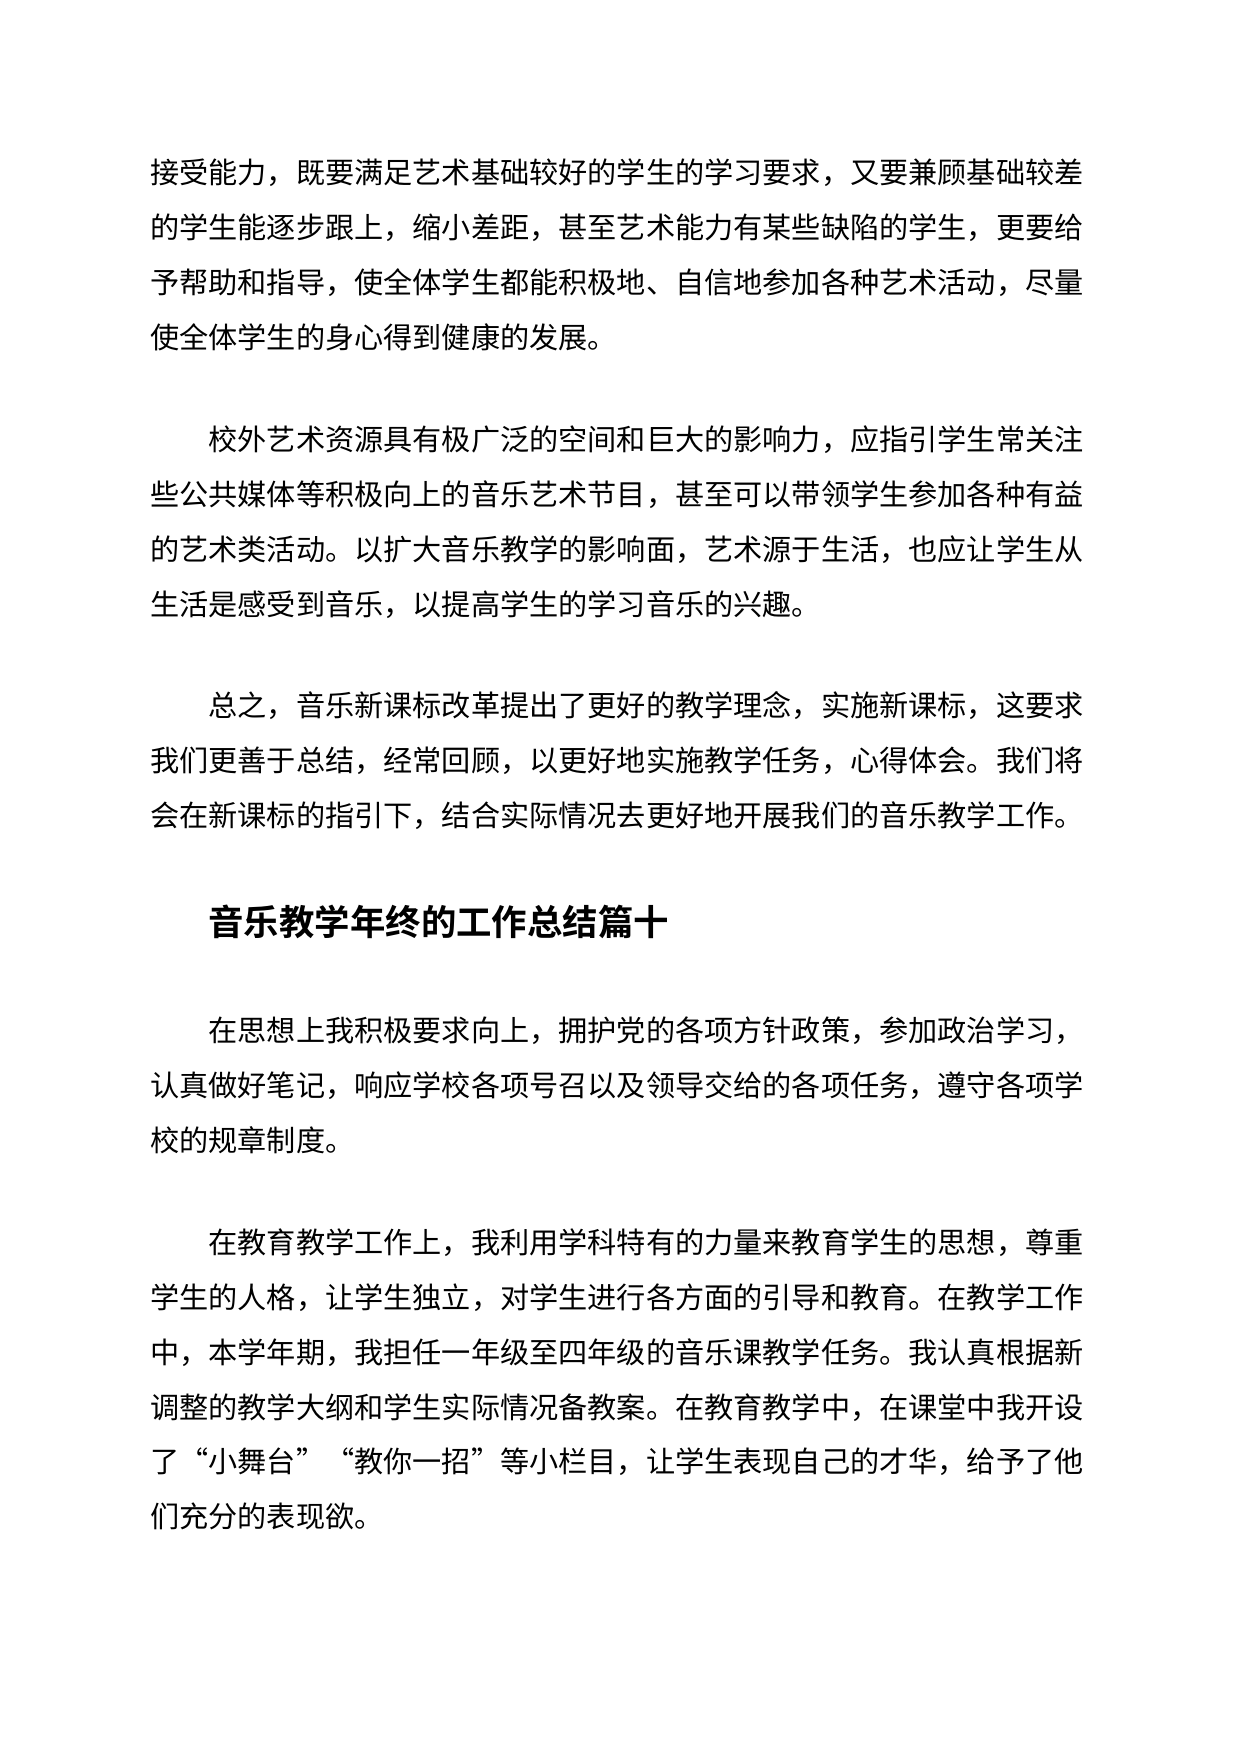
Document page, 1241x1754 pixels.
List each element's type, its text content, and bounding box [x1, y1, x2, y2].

text 校外艺术资源具有极广泛的空间和巨大的影响力，应指引学生常关注些公共媒体等积极向上的音乐艺术节目，甚至可以带领学生参加各种有益的艺术类活动。以扩大音乐教学的影响面，艺术源于生活，也应让学生从生活是感受到音乐，以提高学生的学习音乐的兴趣。 [150, 416, 1090, 623]
text 总之，音乐新课标改革提出了更好的教学理念，实施新课标，这要求我们更善于总结，经常回顾，以更好地实施教学任务，心得体会。我们将会在新课标的指引下，结合实际情况去更好地开展我们的音乐教学工作。 [150, 683, 1090, 835]
text 在思想上我积极要求向上，拥护党的各项方针政策，参加政治学习，认真做好笔记，响应学校各项号召以及领导交给的各项任务，遵守各项学校的规章制度。 [150, 1008, 1090, 1160]
text 音乐教学年终的工作总结篇十 [150, 894, 1090, 946]
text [150, 150, 1090, 357]
text 在教育教学工作上，我利用学科特有的力量来教育学生的思想，尊重学生的人格，让学生独立，对学生进行各方面的引导和教育。在教学工作中，本学年期，我担任一年级至四年级的音乐课教学任务。我认真根据新调整的教学大纲和学生实际情况备教案。在教育教学中，在课堂中我开设了“小舞台”“教你一招”等小栏目，让学生表现自己的才华，给予了他们充分的表现欲。 [150, 1219, 1090, 1536]
